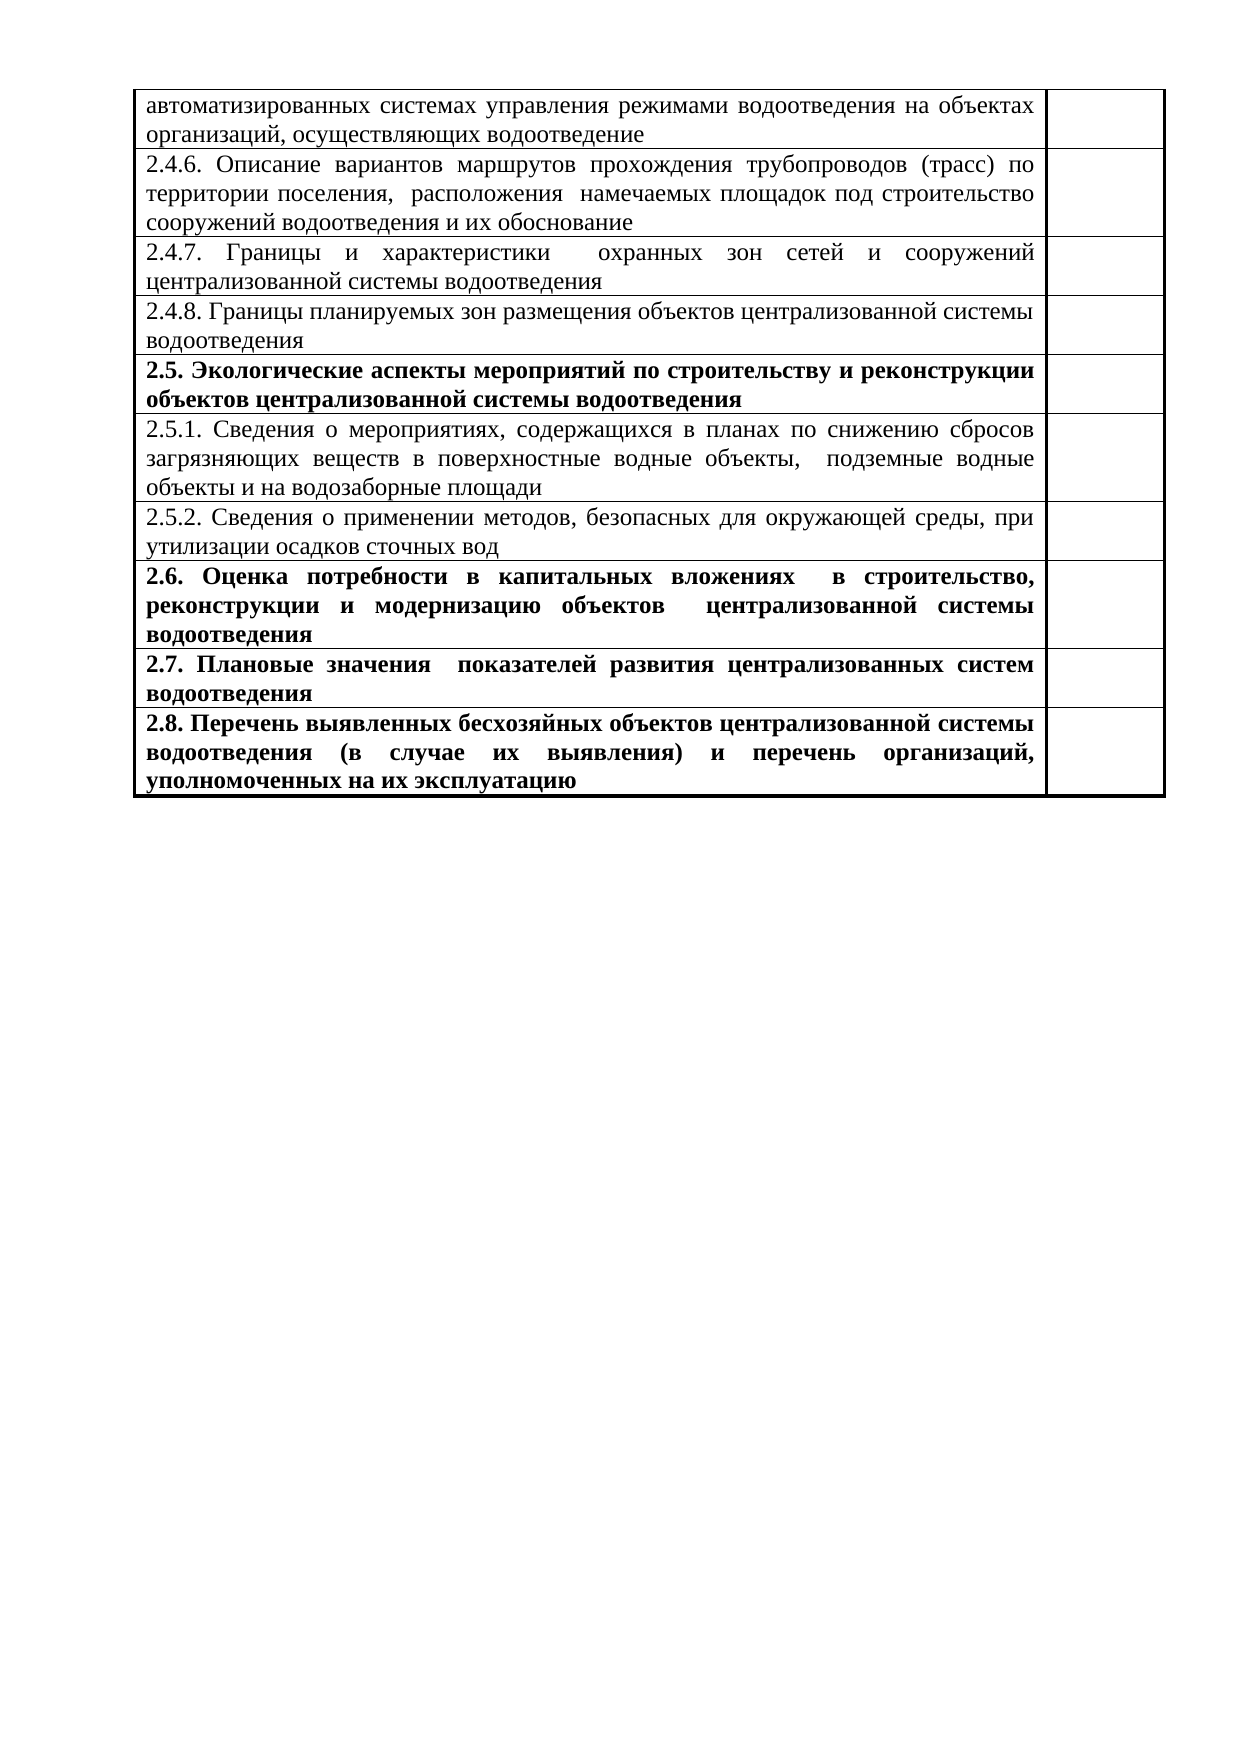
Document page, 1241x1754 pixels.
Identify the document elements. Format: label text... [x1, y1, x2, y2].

table_cell [1048, 561, 1163, 647]
table_cell [1048, 237, 1163, 294]
table_cell 2.4.8. Границы планируемых зон размещения объектов централизованной системы водоотведения [136, 296, 1045, 354]
table_cell 2.7. Плановые значения показателей развития централизованных систем водоотведения [136, 649, 1045, 706]
table_cell [1048, 502, 1163, 559]
table_cell [1048, 296, 1163, 354]
table_cell 2.5.1. Сведения о мероприятиях, содержащихся в планах по снижению сбросов загрязняющих веществ в поверхностные водные объекты, подземные водные объекты и на водозаборные площади [136, 414, 1045, 501]
table_cell [1048, 90, 1163, 148]
table_cell [1048, 708, 1163, 794]
table_cell 2.5. Экологические аспекты мероприятий по строительству и реконструкции объектов централизованной системы водоотведения [136, 355, 1045, 413]
table_cell 2.5.2. Сведения о применении методов, безопасных для окружающей среды, при утилизации осадков сточных вод [136, 502, 1045, 559]
table_cell [1048, 355, 1163, 413]
table_cell 2.4.7. Границы и характеристики охранных зон сетей и сооружений централизованной системы водоотведения [136, 237, 1045, 294]
table_cell [1048, 649, 1163, 706]
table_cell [136, 90, 1045, 148]
table_cell 2.8. Перечень выявленных бесхозяйных объектов централизованной системы водоотведения (в случае их выявления) и перечень организаций, уполномоченных на их эксплуатацию [136, 708, 1045, 794]
table_cell [1048, 149, 1163, 236]
table_cell 2.6. Оценка потребности в капитальных вложениях в строительство, реконструкции и модернизацию объектов централизованной системы водоотведения [136, 561, 1045, 647]
table_cell [1048, 414, 1163, 501]
table_cell 2.4.6. Описание вариантов маршрутов прохождения трубопроводов (трасс) по территории поселения, расположения намечаемых площадок под строительство сооружений водоотведения и их обоснование [136, 149, 1045, 236]
